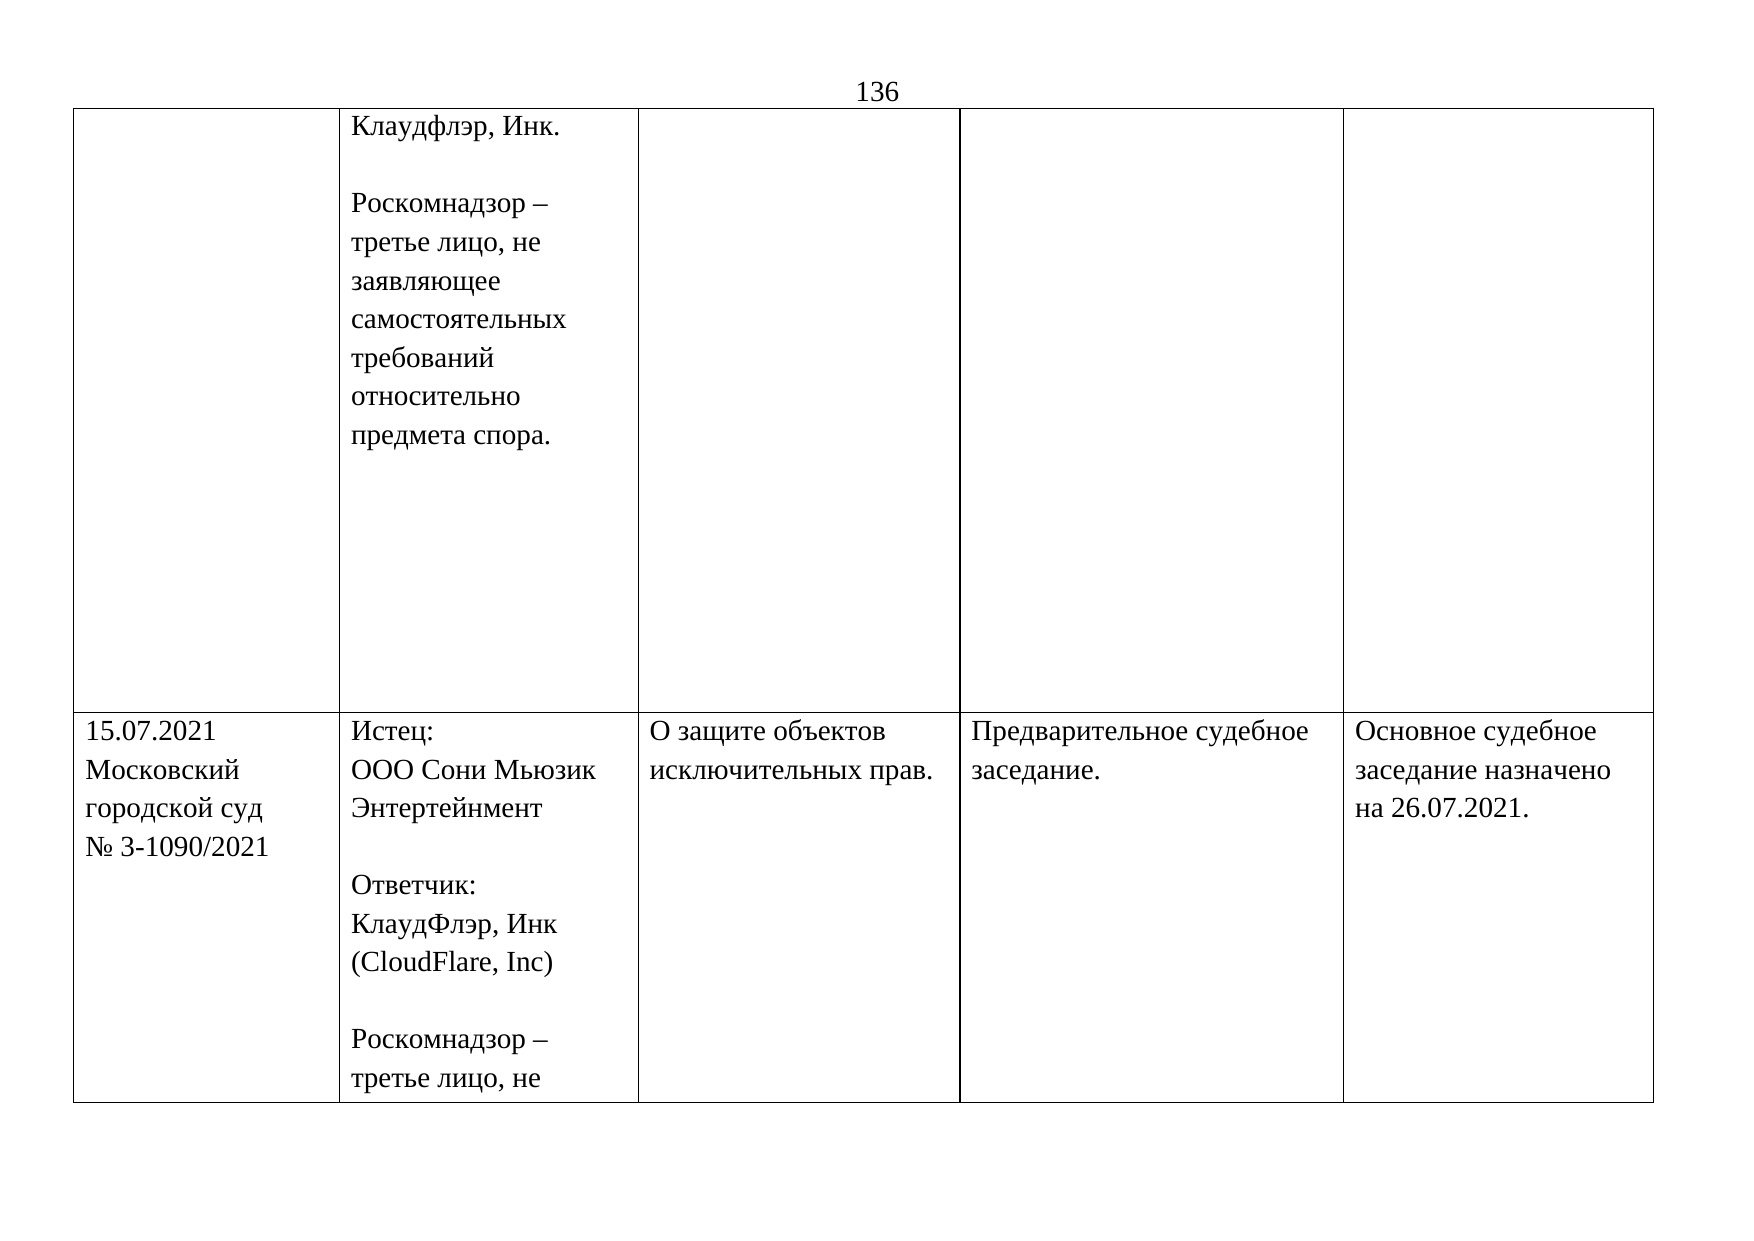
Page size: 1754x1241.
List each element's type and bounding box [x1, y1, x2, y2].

table_cell [74, 713, 339, 1102]
table_cell [74, 109, 339, 712]
table_cell [1344, 109, 1653, 712]
table_cell [1344, 713, 1653, 1102]
table_cell [961, 713, 1343, 1102]
table_cell [340, 713, 638, 1102]
table_cell [340, 109, 638, 712]
table_cell [639, 109, 959, 712]
table_cell [961, 109, 1343, 712]
table_cell [639, 713, 959, 1102]
